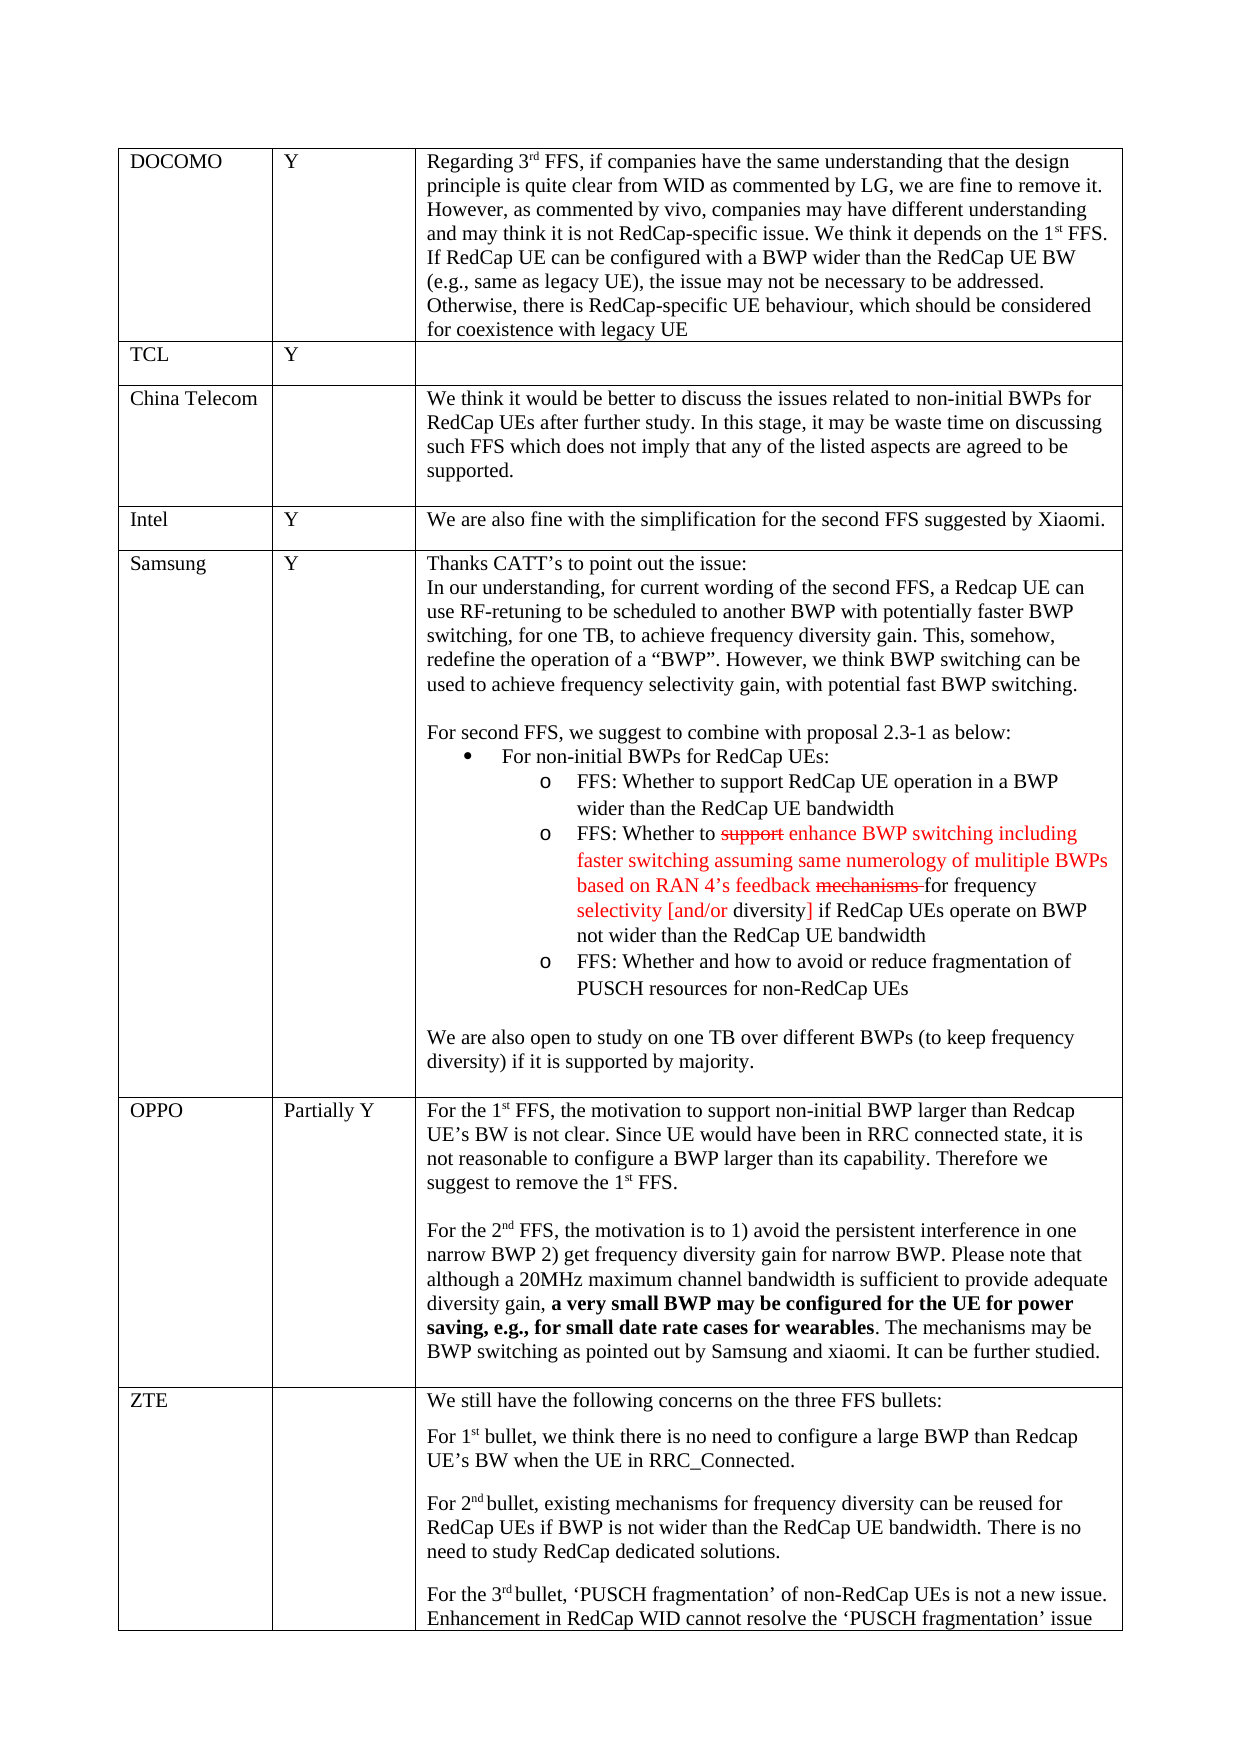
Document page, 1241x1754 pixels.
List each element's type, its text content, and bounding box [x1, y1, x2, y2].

table_cell ZTE [119, 1388, 272, 1630]
table_cell OPPO [119, 1098, 272, 1387]
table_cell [416, 1388, 1122, 1630]
table_cell Thanks CATT’s to point out the issue: In our understanding, for current wording of the second FFS, a Redcap UE can use RF-retuning to be scheduled to another BWP with potentially faster BWP switching, for one TB, to achieve frequency diversity gain. This, somehow, redefine the operation of a “BWP”. However, we think BWP switching can be used to achieve frequency selectivity gain, with potential fast BWP switching. For second FFS, we suggest to combine with proposal 2.3-1 as below: For non-initial BWPs for RedCap UEs: FFS: Whether to support RedCap UE operation in a BWP wider than the RedCap UE bandwidth FFS: Whether to support enhance BWP switching including faster switching assuming same numerology of mulitiple BWPs based on RAN 4’s feedback mechanisms for frequency selectivity [and/or diversity] if RedCap UEs operate on BWP not wider than the RedCap UE bandwidth FFS: Whether and how to avoid or reduce fragmentation of PUSCH resources for non-RedCap UEs We are also open to study on one TB over different BWPs (to keep frequency diversity) if it is supported by majority. [416, 551, 1122, 1097]
table_cell [273, 386, 415, 506]
table_cell Y [273, 507, 415, 550]
table_cell Intel [119, 507, 272, 550]
table_cell Samsung [119, 551, 272, 1097]
table_cell For the 1st FFS, the motivation to support non-initial BWP larger than Redcap UE’s BW is not clear. Since UE would have been in RRC connected state, it is not reasonable to configure a BWP larger than its capability. Therefore we suggest to remove the 1st FFS. For the 2nd FFS, the motivation is to 1) avoid the persistent interference in one narrow BWP 2) get frequency diversity gain for narrow BWP. Please note that although a 20MHz maximum channel bandwidth is sufficient to provide adequate diversity gain, a very small BWP may be configured for the UE for power saving, e.g., for small date rate cases for wearables. The mechanisms may be BWP switching as pointed out by Samsung and xiaomi. It can be further studied. [416, 1098, 1122, 1387]
table_cell We think it would be better to discuss the issues related to non-initial BWPs for RedCap UEs after further study. In this stage, it may be waste time on discussing such FFS which does not imply that any of the listed aspects are agreed to be supported. [416, 386, 1122, 506]
table_cell Regarding 3rd FFS, if companies have the same understanding that the design principle is quite clear from WID as commented by LG, we are fine to remove it. However, as commented by vivo, companies may have different understanding and may think it is not RedCap-specific issue. We think it depends on the 1st FFS. If RedCap UE can be configured with a BWP wider than the RedCap UE BW (e.g., same as legacy UE), the issue may not be necessary to be addressed. Otherwise, there is RedCap-specific UE behaviour, which should be considered for coexistence with legacy UE [416, 149, 1122, 341]
table_cell We are also fine with the simplification for the second FFS suggested by Xiaomi. [416, 507, 1122, 550]
table_cell [273, 1388, 415, 1630]
table_cell TCL [119, 342, 272, 385]
table_cell [416, 342, 1122, 385]
table_cell China Telecom [119, 386, 272, 506]
table_cell Partially Y [273, 1098, 415, 1387]
table_cell Y [273, 342, 415, 385]
table_cell Y [273, 149, 415, 341]
table_cell Y [273, 551, 415, 1097]
table_cell DOCOMO [119, 149, 272, 341]
